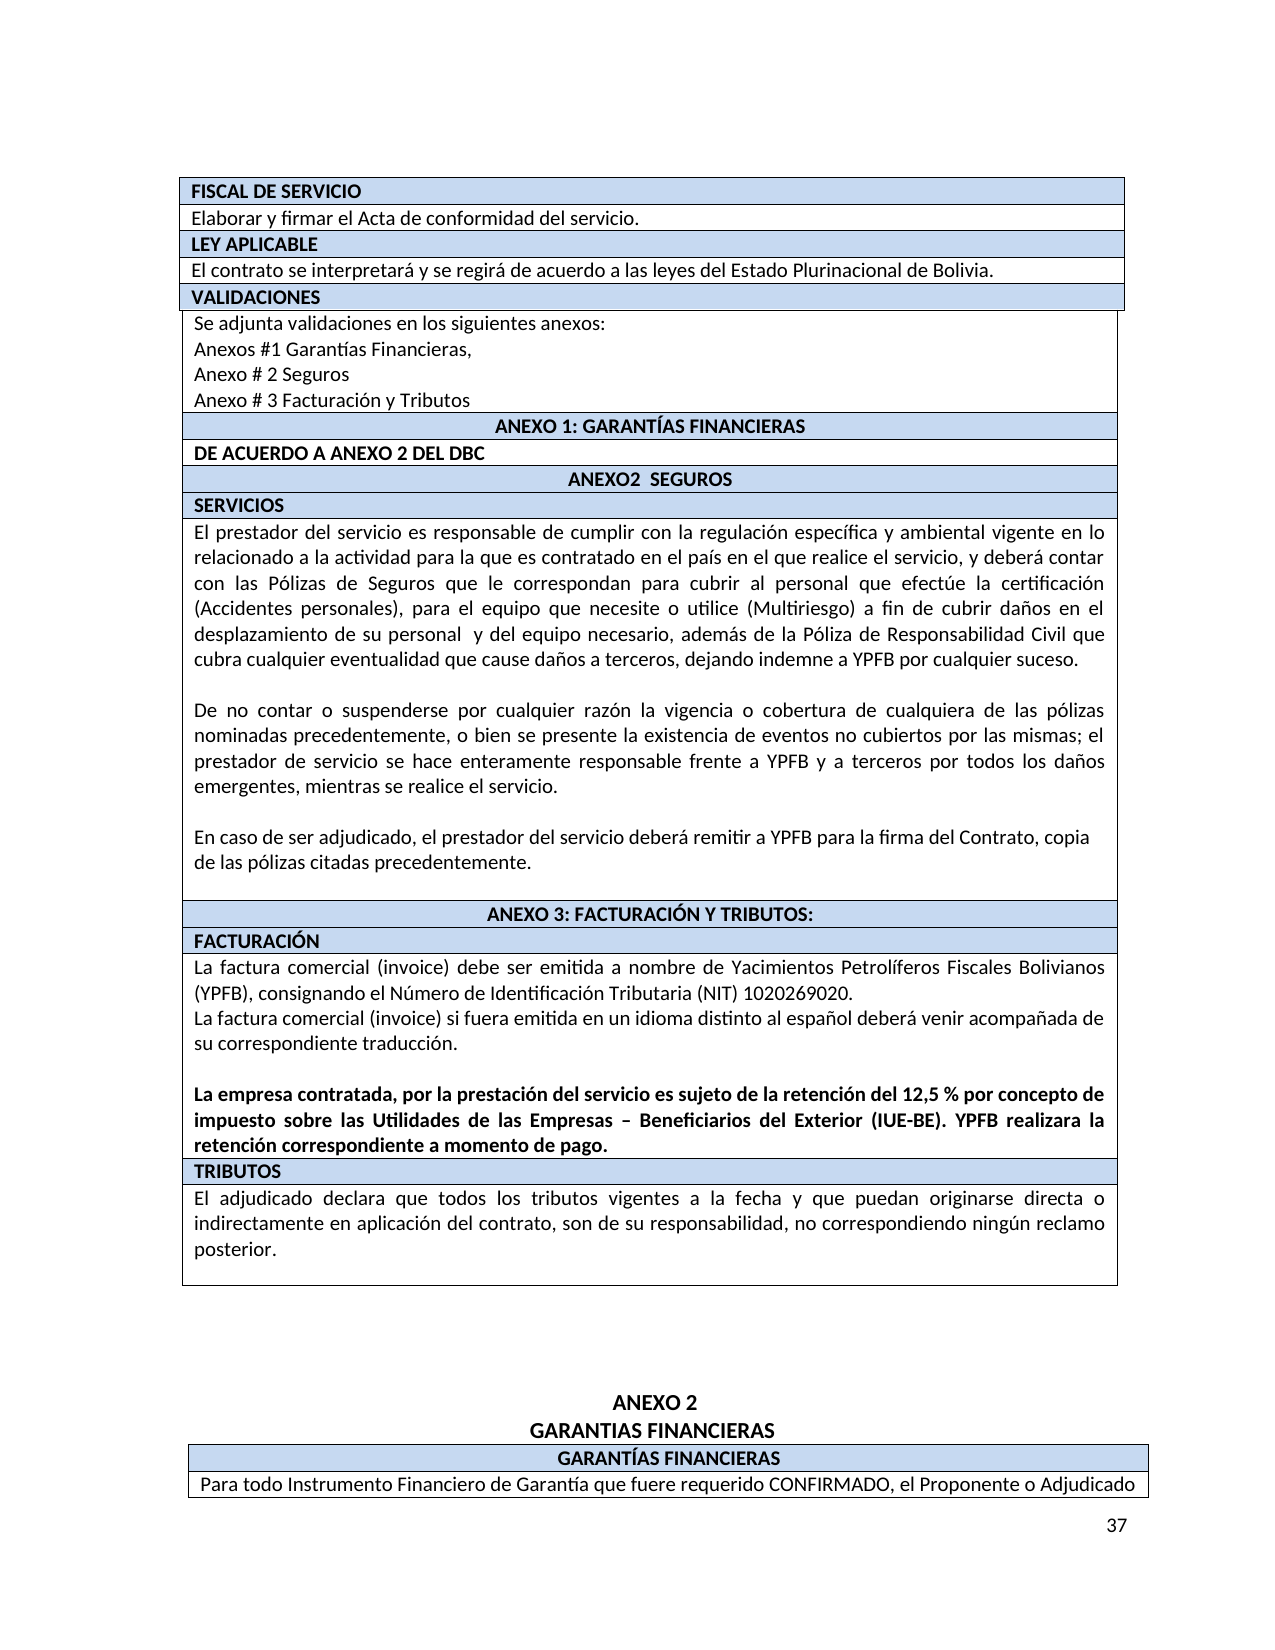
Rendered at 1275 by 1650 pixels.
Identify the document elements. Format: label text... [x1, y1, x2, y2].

table_cell Elaborar y firmar el Acta de conformidad del servicio. [180, 205, 1124, 230]
table_cell FACTURACIÓN [183, 928, 1117, 953]
table_cell La factura comercial (invoice) debe ser emitida a nombre de Yacimientos Petrolíferos Fiscales Bolivianos (YPFB), consignando el Número de Identificación Tributaria (NIT) 1020269020. La factura comercial (invoice) si fuera emitida en un idioma distinto al español deberá venir acompañada de su correspondiente traducción. La empresa contratada, por la prestación del servicio es sujeto de la retención del 12,5 % por concepto de impuesto sobre las Utilidades de las Empresas – Beneficiarios del Exterior (IUE-BE). YPFB realizara la retención correspondiente a momento de pago. [183, 954, 1117, 1158]
table_cell Se adjunta validaciones en los siguientes anexos: Anexos #1 Garantías Financieras, Anexo # 2 Seguros Anexo # 3 Facturación y Tributos [183, 311, 1117, 412]
table_cell El adjudicado declara que todos los tributos vigentes a la fecha y que puedan originarse directa o indirectamente en aplicación del contrato, son de su responsabilidad, no correspondiendo ningún reclamo posterior. [183, 1185, 1117, 1285]
table_cell LEY APLICABLE [180, 231, 1124, 257]
table_cell TRIBUTOS [183, 1159, 1117, 1184]
table_cell El prestador del servicio es responsable de cumplir con la regulación específica y ambiental vigente en lo relacionado a la actividad para la que es contratado en el país en el que realice el servicio, y deberá contar con las Pólizas de Seguros que le correspondan para cubrir al personal que efectúe la certificación (Accidentes personales), para el equipo que necesite o utilice (Multiriesgo) a fin de cubrir daños en el desplazamiento de su personal y del equipo necesario, además de la Póliza de Responsabilidad Civil que cubra cualquier eventualidad que cause daños a terceros, dejando indemne a YPFB por cualquier suceso. De no contar o suspenderse por cualquier razón la vigencia o cobertura de cualquiera de las pólizas nominadas precedentemente, o bien se presente la existencia de eventos no cubiertos por las mismas; el prestador de servicio se hace enteramente responsable frente a YPFB y a terceros por todos los daños emergentes, mientras se realice el servicio. En caso de ser adjudicado, el prestador del servicio deberá remitir a YPFB para la firma del Contrato, copia de las pólizas citadas precedentemente. [183, 519, 1117, 900]
table_cell ANEXO 1: GARANTÍAS FINANCIERAS [183, 413, 1117, 439]
table_cell FISCAL DE SERVICIO [180, 178, 1124, 204]
table_cell ANEXO 3: FACTURACIÓN Y TRIBUTOS: [183, 901, 1117, 927]
text ANEXO 2 [177, 1388, 1127, 1416]
text GARANTIAS FINANCIERAS [177, 1416, 1127, 1444]
table_cell DE ACUERDO A ANEXO 2 DEL DBC [183, 440, 1117, 465]
table_header GARANTÍAS FINANCIERAS [189, 1445, 1148, 1471]
table_cell SERVICIOS [183, 493, 1117, 518]
table_cell ANEXO2 SEGUROS [183, 466, 1117, 492]
table_cell VALIDACIONES [180, 284, 1124, 309]
table_cell El contrato se interpretará y se regirá de acuerdo a las leyes del Estado Plurinacional de Bolivia. [180, 258, 1124, 283]
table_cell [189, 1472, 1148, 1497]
